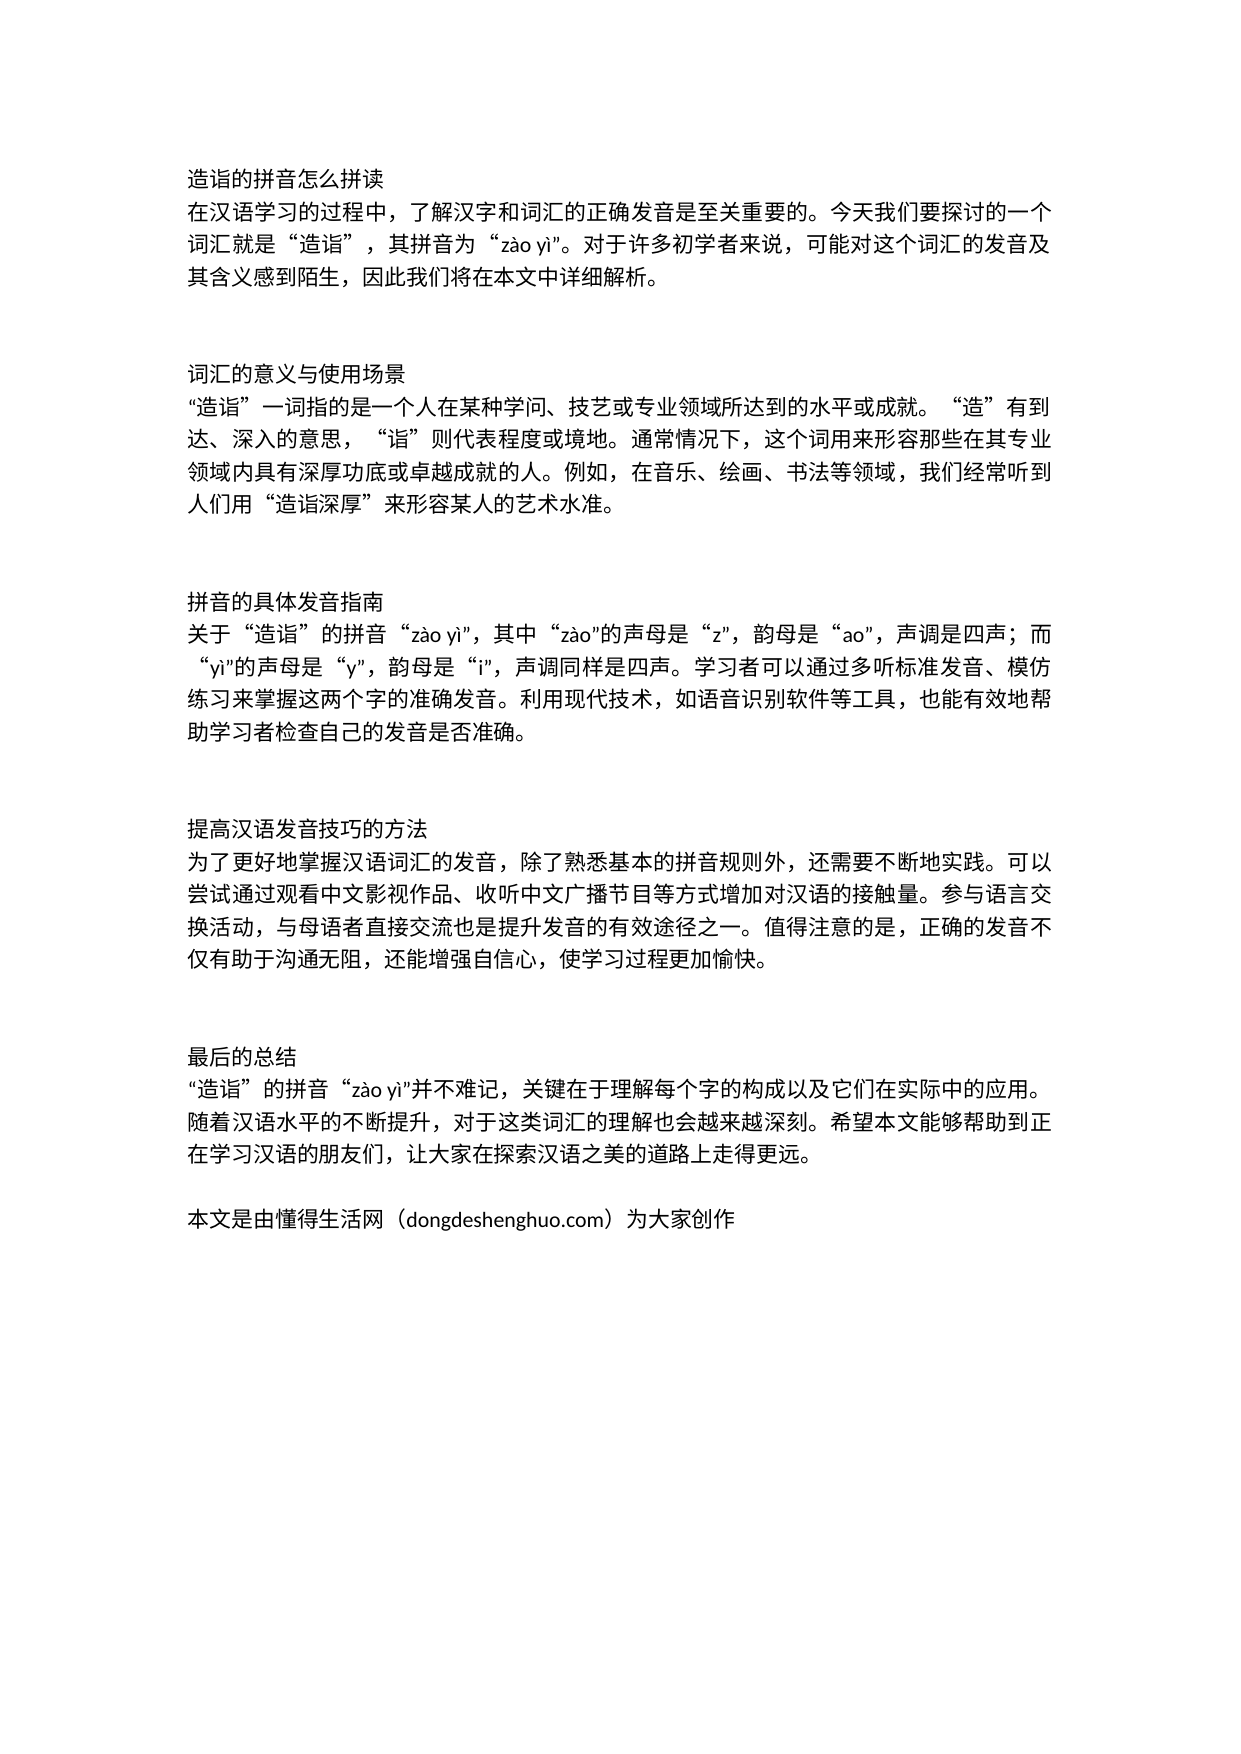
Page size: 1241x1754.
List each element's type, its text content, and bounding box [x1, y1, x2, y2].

text 造诣的拼音怎么拼读 [187, 162, 1053, 194]
text 提高汉语发音技巧的方法 [187, 812, 1053, 844]
text 拼音的具体发音指南 [187, 584, 1053, 617]
text 为了更好地掌握汉语词汇的发音，除了熟悉基本的拼音规则外，还需要不断地实践。可以尝试通过观看中文影视作品、收听中文广播节目等方式增加对汉语的接触量。参与语言交换活动，与母语者直接交流也是提升发音的有效途径之一。值得注意的是，正确的发音不仅有助于沟通无阻，还能增强自信心，使学习过程更加愉快。 [187, 844, 1053, 974]
text 在汉语学习的过程中，了解汉字和词汇的正确发音是至关重要的。今天我们要探讨的一个词汇就是“造诣”，其拼音为“zào yì”。对于许多初学者来说，可能对这个词汇的发音及其含义感到陌生，因此我们将在本文中详细解析。 [187, 194, 1053, 292]
text “造诣”的拼音“zào yì”并不难记，关键在于理解每个字的构成以及它们在实际中的应用。随着汉语水平的不断提升，对于这类词汇的理解也会越来越深刻。希望本文能够帮助到正在学习汉语的朋友们，让大家在探索汉语之美的道路上走得更远。 [187, 1072, 1053, 1169]
text 本文是由懂得生活网（dongdeshenghuo.com）为大家创作 [187, 1202, 1053, 1234]
text 关于“造诣”的拼音“zào yì”，其中“zào”的声母是“z”，韵母是“ao”，声调是四声；而“yì”的声母是“y”，韵母是“i”，声调同样是四声。学习者可以通过多听标准发音、模仿练习来掌握这两个字的准确发音。利用现代技术，如语音识别软件等工具，也能有效地帮助学习者检查自己的发音是否准确。 [187, 617, 1053, 747]
text 词汇的意义与使用场景 [187, 357, 1053, 389]
text “造诣”一词指的是一个人在某种学问、技艺或专业领域所达到的水平或成就。“造”有到达、深入的意思，“诣”则代表程度或境地。通常情况下，这个词用来形容那些在其专业领域内具有深厚功底或卓越成就的人。例如，在音乐、绘画、书法等领域，我们经常听到人们用“造诣深厚”来形容某人的艺术水准。 [187, 389, 1053, 519]
text 最后的总结 [187, 1039, 1053, 1072]
